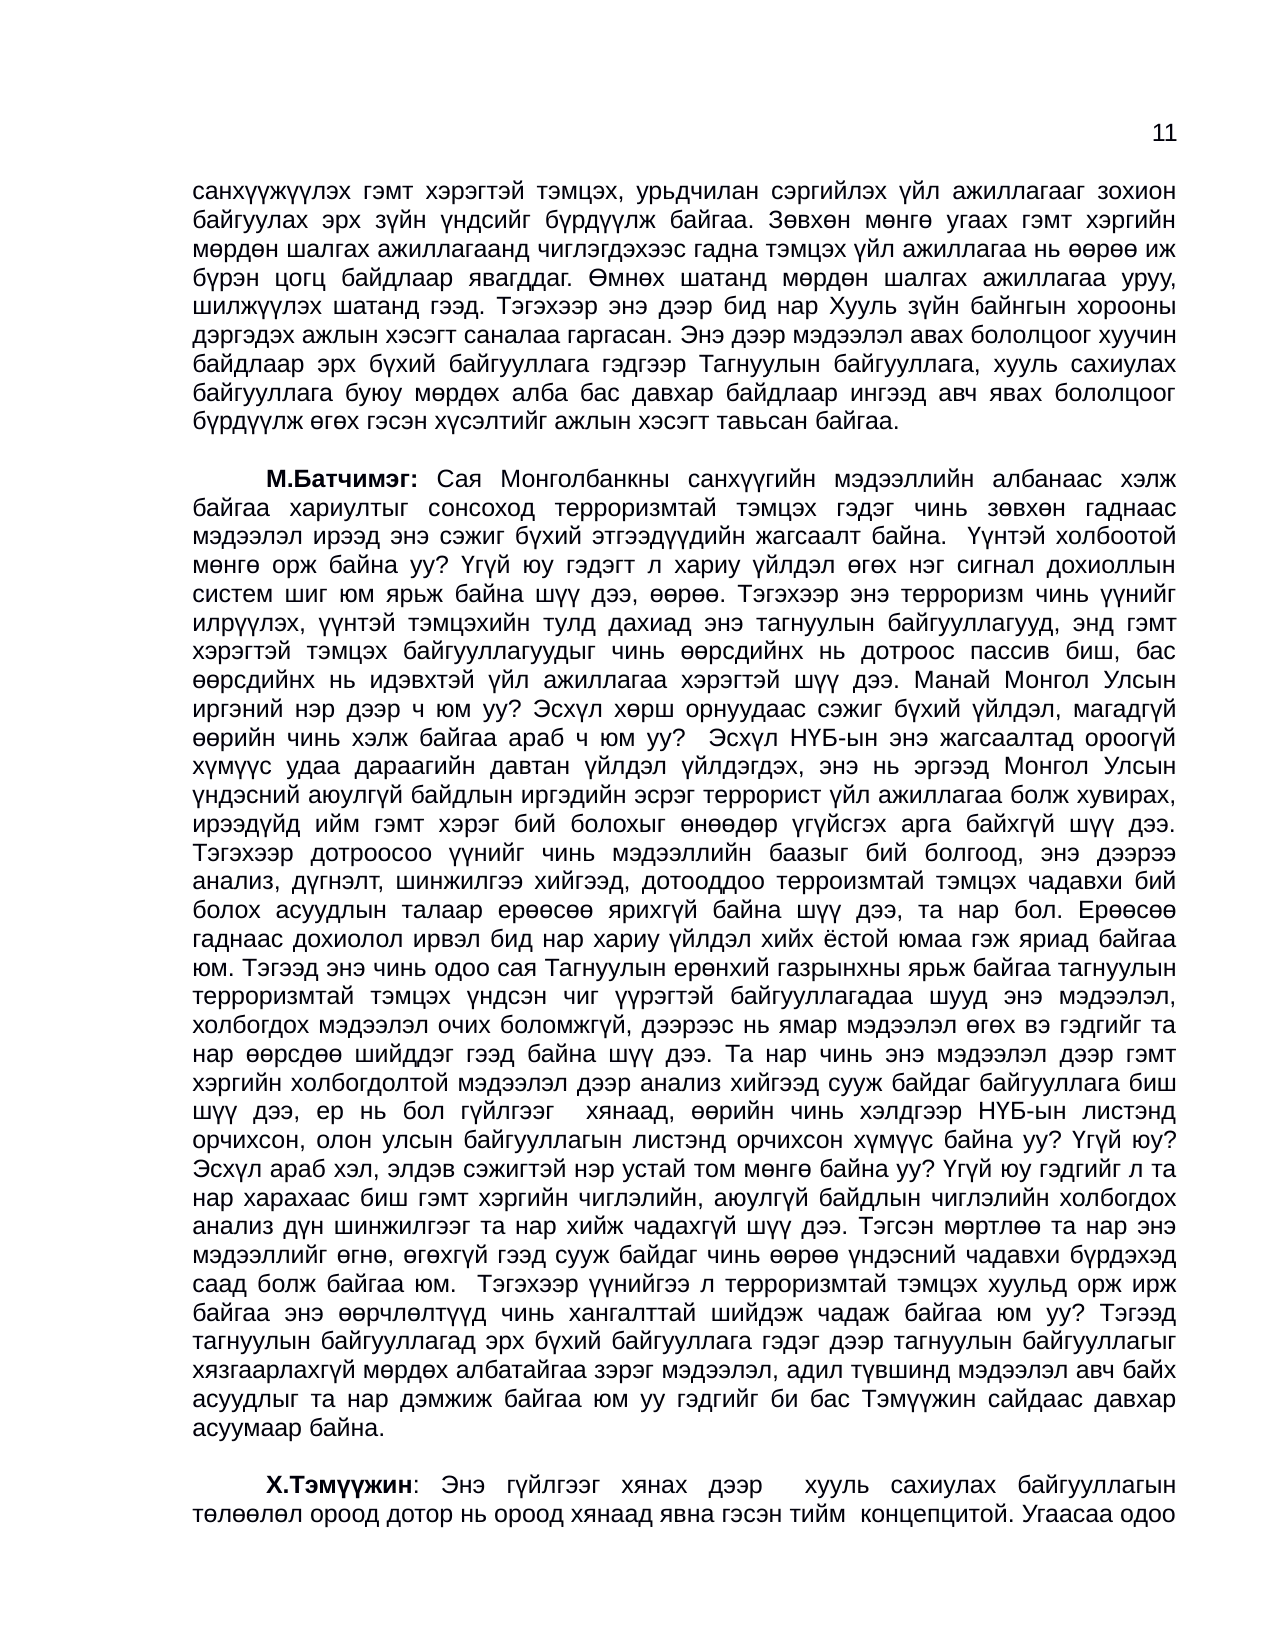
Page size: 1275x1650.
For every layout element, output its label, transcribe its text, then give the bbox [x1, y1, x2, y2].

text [192, 176, 1177, 435]
text М.Батчимэг: Сая Монголбанкны санхүүгийн мэдээллийн албанаас хэлж байгаа хариултыг сонсоход терроризмтай тэмцэх гэдэг чинь зөвхөн гаднаас мэдээлэл ирээд энэ сэжиг бүхий этгээдүүдийн жагсаалт байна. Үүнтэй холбоотой мөнгө орж байна уу? Үгүй юу гэдэгт л хариу үйлдэл өгөх нэг сигнал дохиоллын систем шиг юм ярьж байна шүү дээ, өөрөө. Тэгэхээр энэ терроризм чинь үүнийг илрүүлэх, үүнтэй тэмцэхийн тулд дахиад энэ тагнуулын байгууллагууд, энд гэмт хэрэгтэй тэмцэх байгууллагуудыг чинь өөрсдийнх нь дотроос пассив биш, бас өөрсдийнх нь идэвхтэй үйл ажиллагаа хэрэгтэй шүү дээ. Манай Монгол Улсын иргэний нэр дээр ч юм уу? Эсхүл хөрш орнуудаас сэжиг бүхий үйлдэл, магадгүй өөрийн чинь хэлж байгаа араб ч юм уу? Эсхүл НҮБ-ын энэ жагсаалтад ороогүй хүмүүс удаа дараагийн давтан үйлдэл үйлдэгдэх, энэ нь эргээд Монгол Улсын үндэсний аюулгүй байдлын иргэдийн эсрэг террорист үйл ажиллагаа болж хувирах, ирээдүйд ийм гэмт хэрэг бий болохыг өнөөдөр үгүйсгэх арга байхгүй шүү дээ. Тэгэхээр дотроосоо үүнийг чинь мэдээллийн баазыг бий болгоод, энэ дээрээ анализ, дүгнэлт, шинжилгээ хийгээд, дотооддоо терроизмтай тэмцэх чадавхи бий болох асуудлын талаар ерөөсөө ярихгүй байна шүү дээ, та нар бол. Ерөөсөө гаднаас дохиолол ирвэл бид нар хариу үйлдэл хийх ёстой юмаа гэж яриад байгаа юм. Тэгээд энэ чинь одоо сая Тагнуулын ерөнхий газрынхны ярьж байгаа тагнуулын терроризмтай тэмцэх үндсэн чиг үүрэгтэй байгууллагадаа шууд энэ мэдээлэл, холбогдох мэдээлэл очих боломжгүй, дээрээс нь ямар мэдээлэл өгөх вэ гэдгийг та нар өөрсдөө шийддэг гээд байна шүү дээ. Та нар чинь энэ мэдээлэл дээр гэмт хэргийн холбогдолтой мэдээлэл дээр анализ хийгээд сууж байдаг байгууллага биш шүү дээ, ер нь бол гүйлгээг хянаад, өөрийн чинь хэлдгээр НҮБ-ын листэнд орчихсон, олон улсын байгууллагын листэнд орчихсон хүмүүс байна уу? Үгүй юу? Эсхүл араб хэл, элдэв сэжигтэй нэр устай том мөнгө байна уу? Үгүй юу гэдгийг л та нар харахаас биш гэмт хэргийн чиглэлийн, аюулгүй байдлын чиглэлийн холбогдох анализ дүн шинжилгээг та нар хийж чадахгүй шүү дээ. Тэгсэн мөртлөө та нар энэ мэдээллийг өгнө, өгөхгүй гээд сууж байдаг чинь өөрөө үндэсний чадавхи бүрдэхэд саад болж байгаа юм. Тэгэхээр үүнийгээ л терроризмтай тэмцэх хуульд орж ирж байгаа энэ өөрчлөлтүүд чинь хангалттай шийдэж чадаж байгаа юм уу? Тэгээд тагнуулын байгууллагад эрх бүхий байгууллага гэдэг дээр тагнуулын байгууллагыг хязгаарлахгүй мөрдөх албатайгаа зэрэг мэдээлэл, адил түвшинд мэдээлэл авч байх асуудлыг та нар дэмжиж байгаа юм уу гэдгийг би бас Тэмүүжин сайдаас давхар асуумаар байна. [192, 464, 1177, 1441]
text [192, 1470, 1177, 1528]
